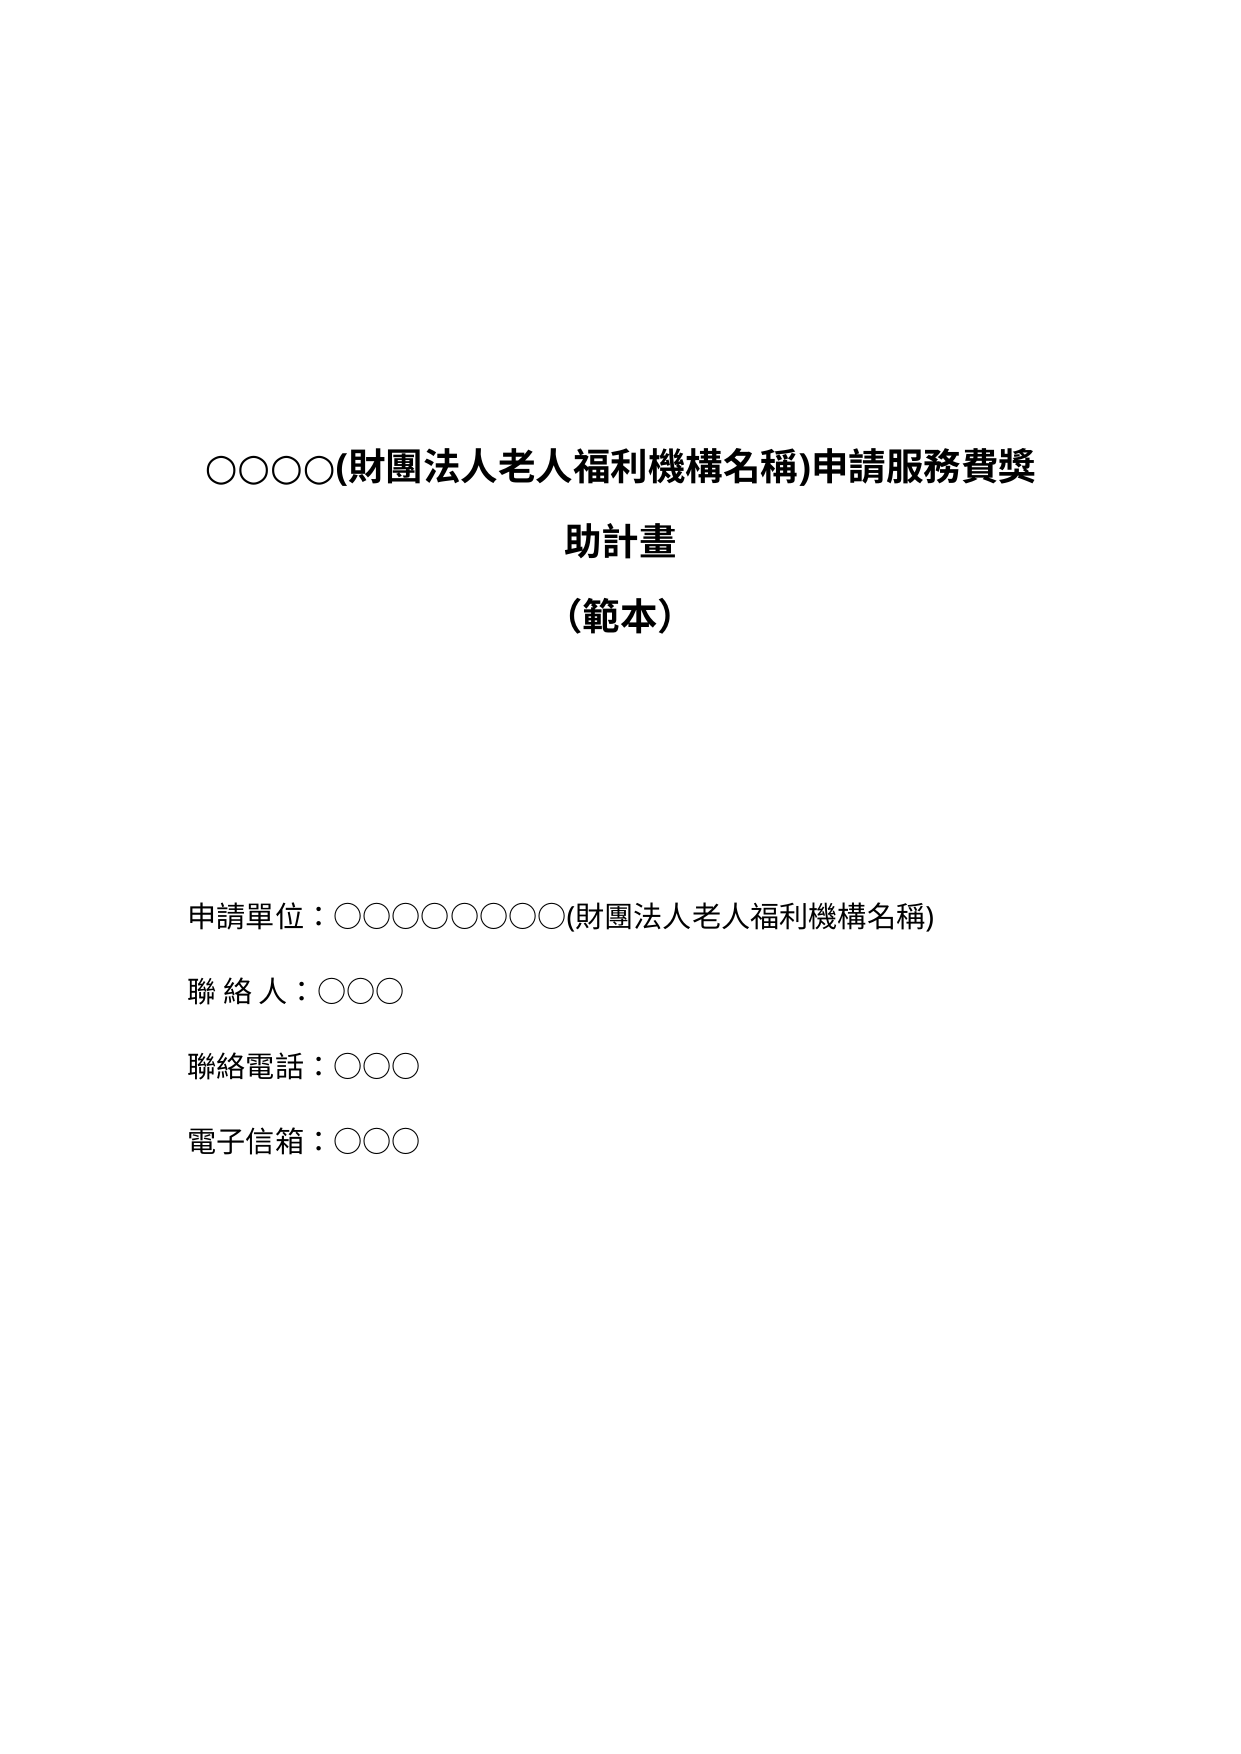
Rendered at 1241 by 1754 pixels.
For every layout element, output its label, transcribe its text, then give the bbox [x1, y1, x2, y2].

text 申請單位：○○○○○○○○(財團法人老人福利機構名稱) [187, 877, 1053, 952]
text 聯 絡 人：○○○ [187, 952, 1053, 1027]
text 電子信箱：○○○ [187, 1102, 1053, 1177]
text （範本） [187, 577, 1053, 652]
text ○○○○(財團法人老人福利機構名稱)申請服務費獎助計畫 [187, 427, 1053, 577]
text 聯絡電話：○○○ [187, 1027, 1053, 1102]
